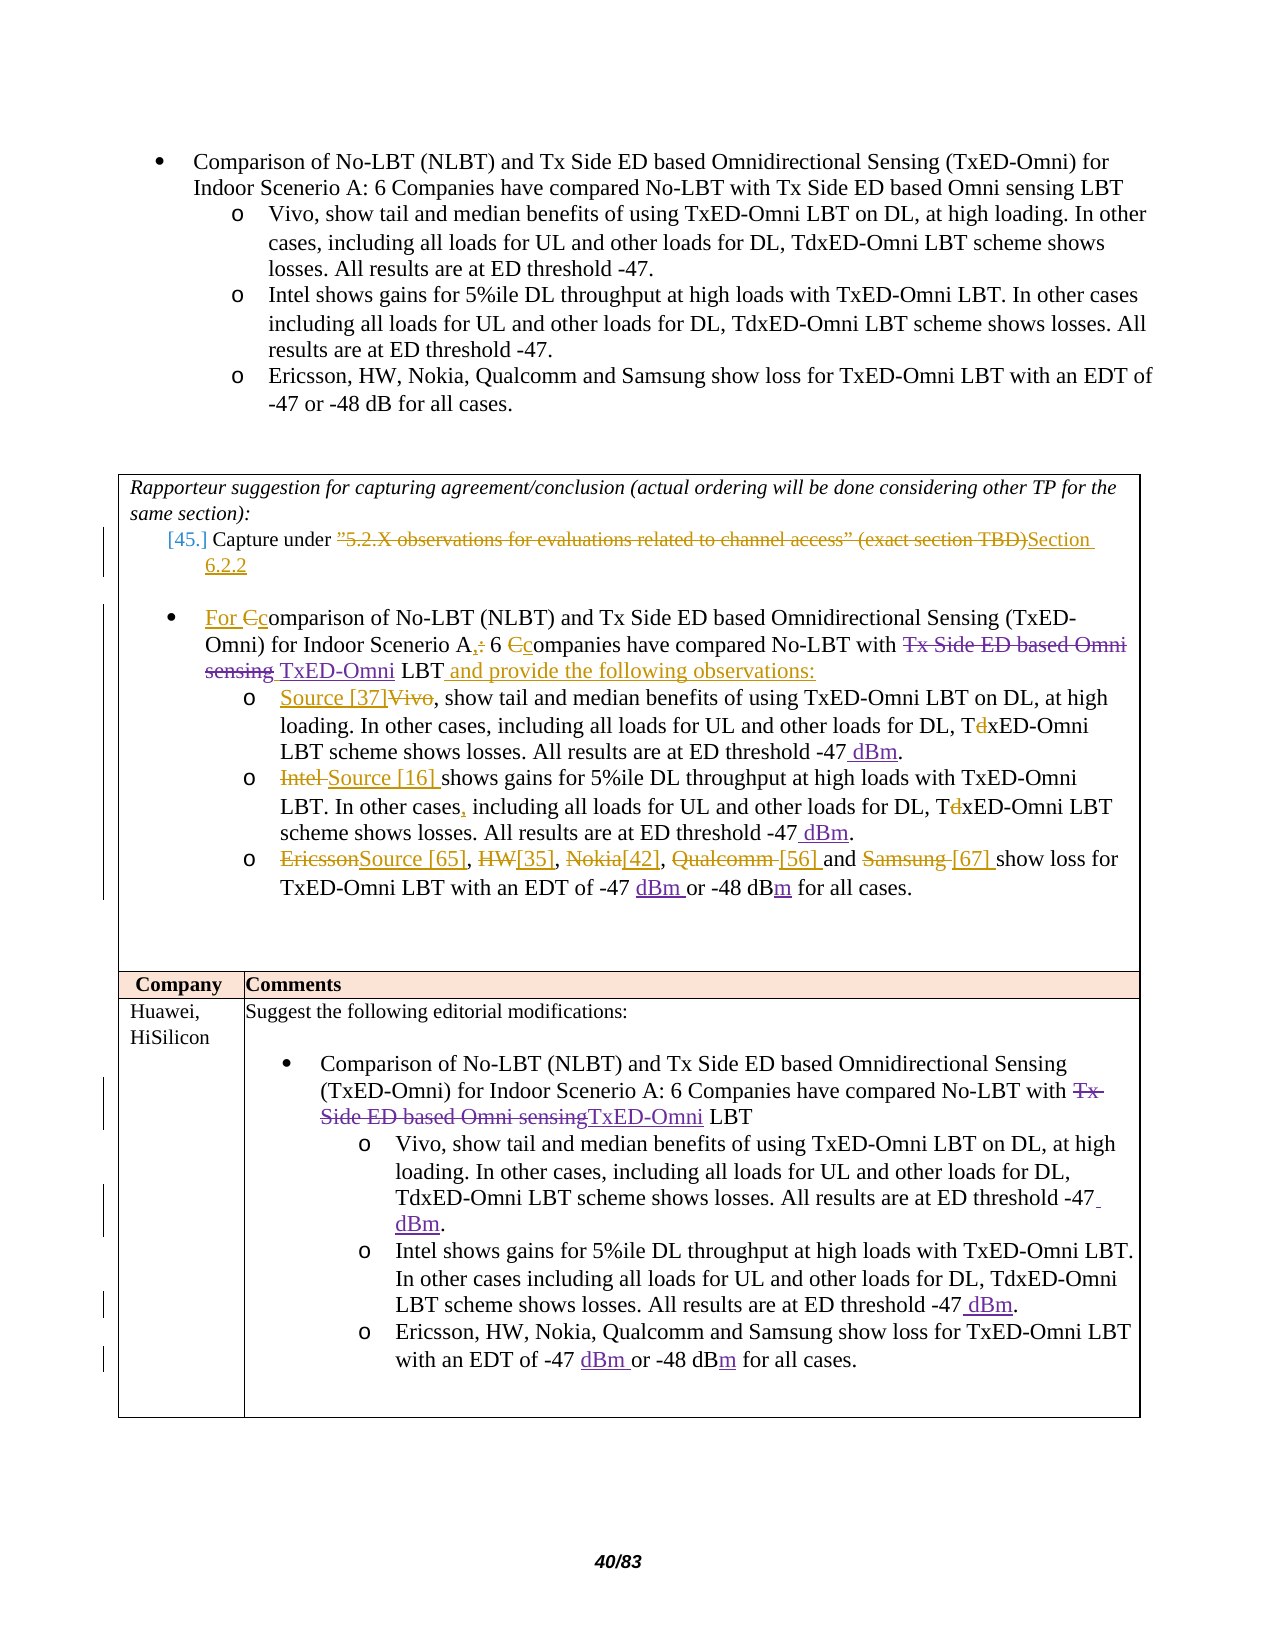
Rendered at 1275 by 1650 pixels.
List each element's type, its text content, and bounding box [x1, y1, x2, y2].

table_cell Company [119, 972, 244, 998]
list Intel shows gains for 5%ile DL throughput at high loads with TxED-Omni LBT. In other cases including all loads for UL and other loads for DL, TdxED-Omni LBT scheme shows losses. All results are at ED threshold -47. [231, 281, 1157, 362]
list Comparison of No-LBT (NLBT) and Tx Side ED based Omnidirectional Sensing (TxED-Omni) for Indoor Scenerio A: 6 Companies have compared No-LBT with Tx Side ED based Omni sensing LBT [156, 148, 1157, 200]
list Vivo, show tail and median benefits of using TxED-Omni LBT on DL, at high loading. In other cases, including all loads for UL and other loads for DL, TdxED-Omni LBT scheme shows losses. All results are at ED threshold -47. [231, 200, 1157, 281]
table_cell Huawei, HiSilicon [119, 999, 244, 1417]
list Ericsson, HW, Nokia, Qualcomm and Samsung show loss for TxED-Omni LBT with an EDT of -47 or -48 dB for all cases. [231, 362, 1157, 417]
table_cell Comments [245, 972, 1139, 998]
table_cell Suggest the following editorial modifications: Comparison of No-LBT (NLBT) and Tx Side ED based Omnidirectional Sensing (TxED-Omni) for Indoor Scenerio A: 6 Companies have compared No-LBT with LBT Vivo, show tail and median benefits of using TxED-Omni LBT on DL, at high loading. In other cases, including all loads for UL and other loads for DL, TdxED-Omni LBT scheme shows losses. All results are at ED threshold -47. Intel shows gains for 5%ile DL throughput at high loads with TxED-Omni LBT. In other cases including all loads for UL and other loads for DL, TdxED-Omni LBT scheme shows losses. All results are at ED threshold -47. Ericsson, HW, Nokia, Qualcomm and Samsung show loss for TxED-Omni LBT with an EDT of -47 or -48 dB for all cases. [245, 999, 1139, 1417]
table_header Rapporteur suggestion for capturing agreement/conclusion (actual ordering will be done considering other TP for the same section): Capture under omparison of No-LBT (NLBT) and Tx Side ED based Omnidirectional Sensing (TxED-Omni) for Indoor Scenerio A 6 ompanies have compared No-LBT with LBT , show tail and median benefits of using TxED-Omni LBT on DL, at high loading. In other cases, including all loads for UL and other loads for DL, TxED-Omni LBT scheme shows losses. All results are at ED threshold -47. shows gains for 5%ile DL throughput at high loads with TxED-Omni LBT. In other cases including all loads for UL and other loads for DL, TxED-Omni LBT scheme shows losses. All results are at ED threshold -47. , , , and show loss for TxED-Omni LBT with an EDT of -47 or -48 dB for all cases. [119, 475, 1139, 971]
